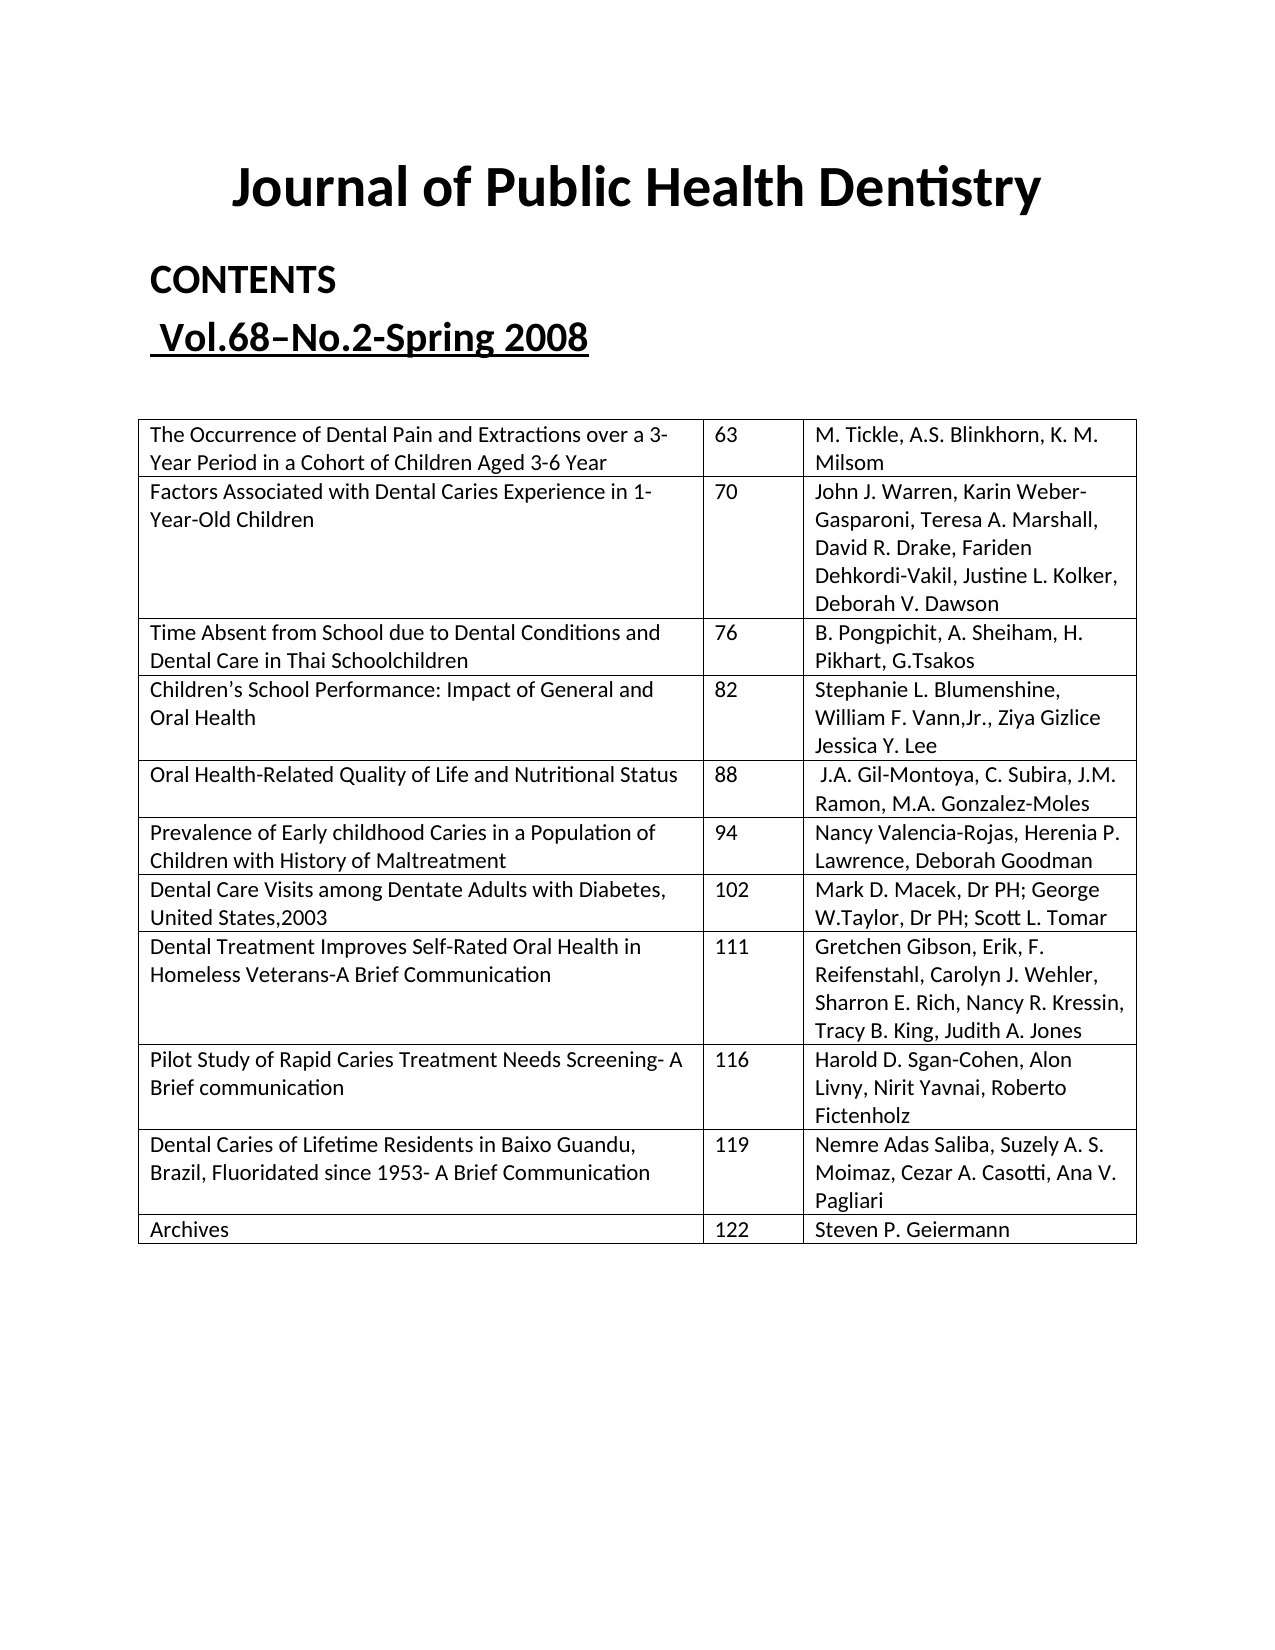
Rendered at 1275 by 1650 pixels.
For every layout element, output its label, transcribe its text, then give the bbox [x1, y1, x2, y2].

table_cell Mark D. Macek, Dr PH; George W.Taylor, Dr PH; Scott L. Tomar [804, 875, 1136, 931]
table_cell Nemre Adas Saliba, Suzely A. S. Moimaz, Cezar A. Casotti, Ana V. Pagliari [804, 1130, 1136, 1214]
table_cell J.A. Gil-Montoya, C. Subira, J.M. Ramon, M.A. Gonzalez-Moles [804, 761, 1136, 817]
table_cell Gretchen Gibson, Erik, F. Reifenstahl, Carolyn J. Wehler, Sharron E. Rich, Nancy R. Kressin, Tracy B. King, Judith A. Jones [804, 932, 1136, 1044]
table_cell B. Pongpichit, A. Sheiham, H. Pikhart, G.Tsakos [804, 619, 1136, 674]
table_cell Oral Health-Related Quality of Life and Nutritional Status [139, 761, 703, 817]
table_cell Factors Associated with Dental Caries Experience in 1-Year-Old Children [139, 477, 703, 617]
table_cell Pilot Study of Rapid Caries Treatment Needs Screening- A Brief communication [139, 1045, 703, 1129]
table_cell 122 [704, 1215, 803, 1243]
table_cell Harold D. Sgan-Cohen, Alon Livny, Nirit Yavnai, Roberto Fictenholz [804, 1045, 1136, 1129]
table_header The Occurrence of Dental Pain and Extractions over a 3-Year Period in a Cohort of Children Aged 3-6 Year [139, 420, 703, 476]
table_cell Nancy Valencia-Rojas, Herenia P. Lawrence, Deborah Goodman [804, 818, 1136, 874]
table_cell Children’s School Performance: Impact of General and Oral Health [139, 676, 703, 759]
table_cell 70 [704, 477, 803, 617]
table_cell 111 [704, 932, 803, 1044]
table_cell 119 [704, 1130, 803, 1214]
text CONTENTS Vol.68–No.2-Spring 2008 [150, 253, 1125, 394]
text Journal of Public Health Dentistry [150, 150, 1125, 221]
table_header M. Tickle, A.S. Blinkhorn, K. M. Milsom [804, 420, 1136, 476]
table_cell 88 [704, 761, 803, 817]
table_cell Time Absent from School due to Dental Conditions and Dental Care in Thai Schoolchildren [139, 619, 703, 674]
table_cell Dental Treatment Improves Self-Rated Oral Health in Homeless Veterans-A Brief Communication [139, 932, 703, 1044]
table_cell 76 [704, 619, 803, 674]
table_cell Prevalence of Early childhood Caries in a Population of Children with History of Maltreatment [139, 818, 703, 874]
table_cell 102 [704, 875, 803, 931]
table_cell Dental Caries of Lifetime Residents in Baixo Guandu, Brazil, Fluoridated since 1953- A Brief Communication [139, 1130, 703, 1214]
table_cell John J. Warren, Karin Weber-Gasparoni, Teresa A. Marshall, David R. Drake, Fariden Dehkordi-Vakil, Justine L. Kolker, Deborah V. Dawson [804, 477, 1136, 617]
table_cell 116 [704, 1045, 803, 1129]
table_cell Steven P. Geiermann [804, 1215, 1136, 1243]
table_cell Stephanie L. Blumenshine, William F. Vann,Jr., Ziya Gizlice Jessica Y. Lee [804, 676, 1136, 759]
table_header 63 [704, 420, 803, 476]
table_cell 94 [704, 818, 803, 874]
table_cell 82 [704, 676, 803, 759]
table_cell Dental Care Visits among Dentate Adults with Diabetes, United States,2003 [139, 875, 703, 931]
table_cell Archives [139, 1215, 703, 1243]
